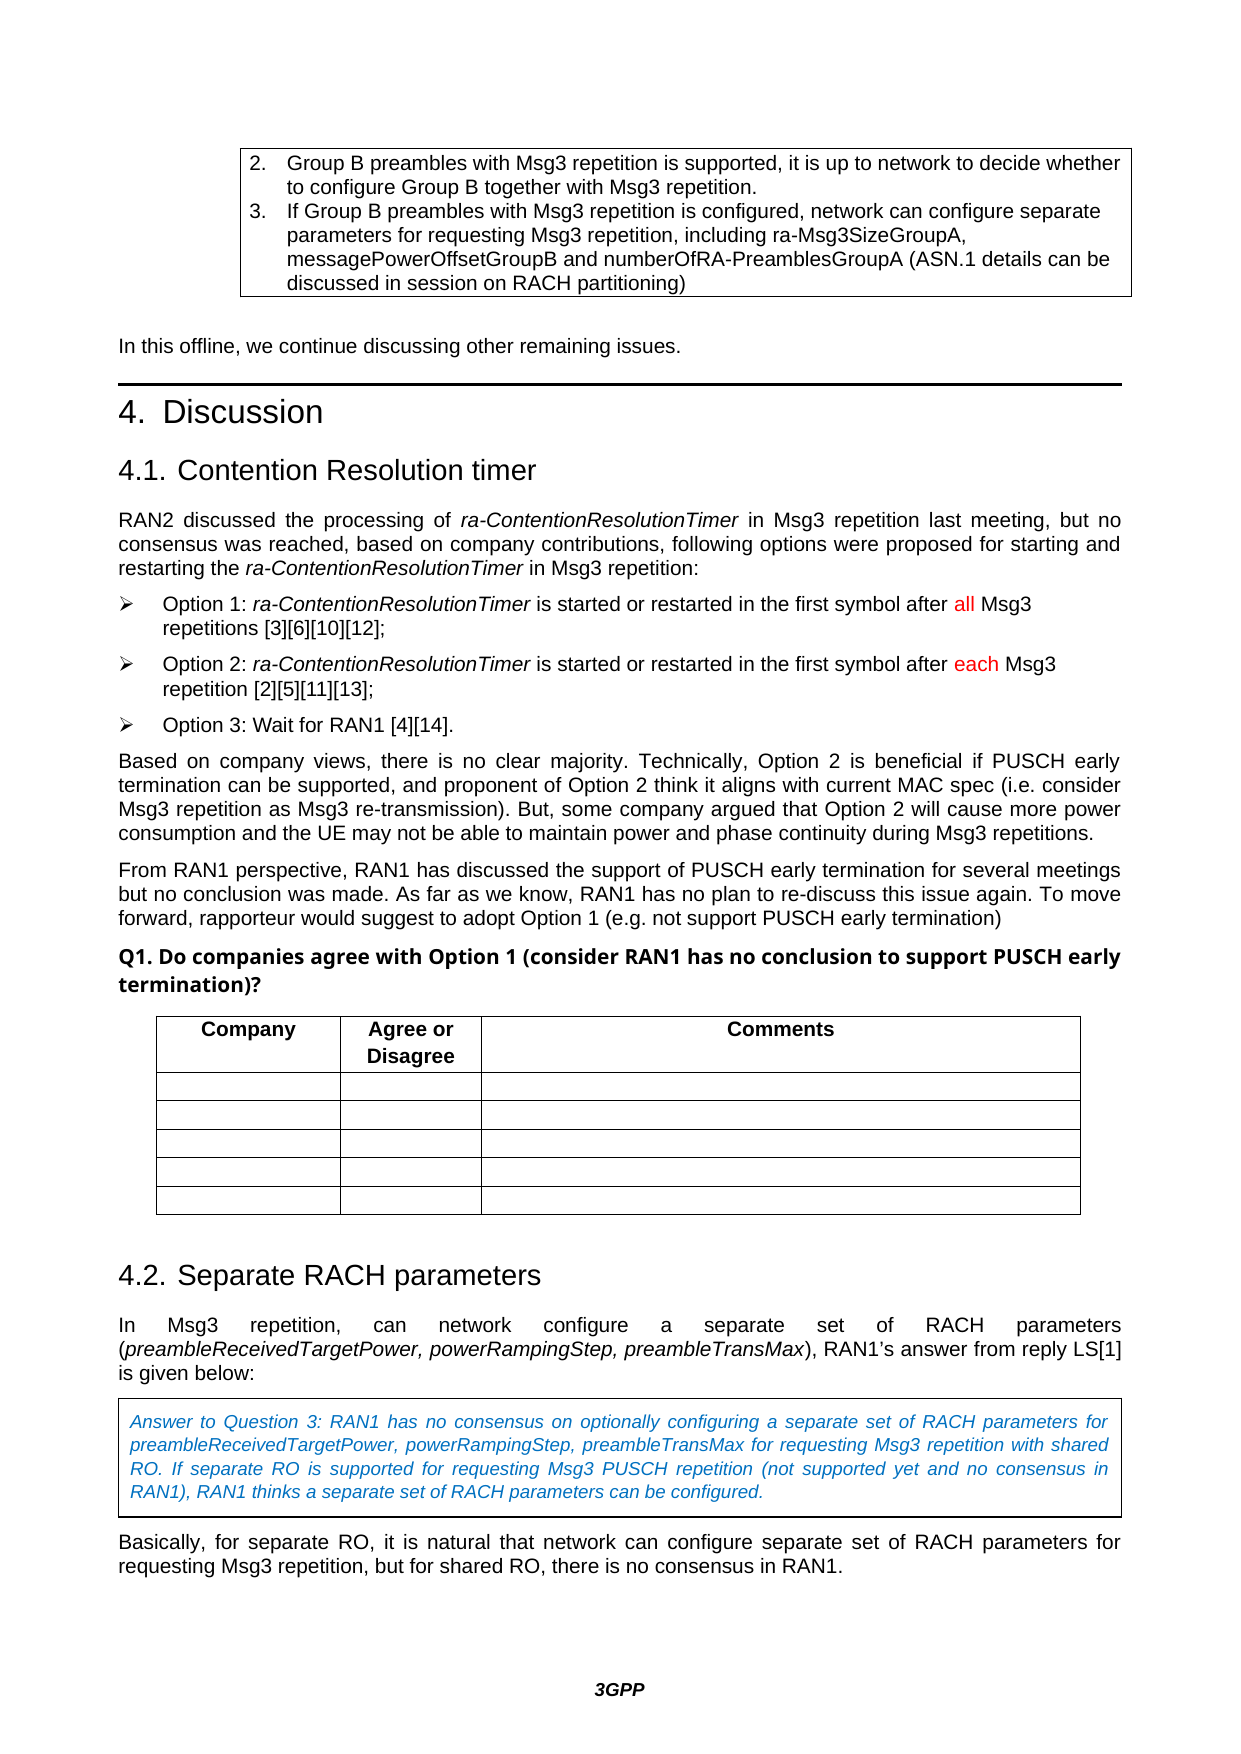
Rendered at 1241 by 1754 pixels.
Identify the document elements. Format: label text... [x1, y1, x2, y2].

table_cell [157, 1130, 340, 1157]
list If Group B preambles with Msg3 repetition is configured, network can configure separate parameters for requesting Msg3 repetition, including ra-Msg3SizeGroupA, messagePowerOffsetGroupB and numberOfRA-PreamblesGroupA (ASN.1 details can be discussed in session on RACH partitioning) [241, 195, 1131, 296]
table_cell [341, 1158, 481, 1186]
subtitle Contention Resolution timer [118, 452, 1122, 486]
table_header Comments [482, 1017, 1080, 1072]
text In this offline, we continue discussing other remaining issues. [118, 334, 1122, 358]
subtitle Discussion [118, 386, 1122, 431]
table_cell [482, 1158, 1080, 1186]
table_cell [341, 1101, 481, 1129]
table_header Company [157, 1017, 340, 1072]
text In Msg3 repetition, can network configure a separate set of RACH parameters (preambleReceivedTargetPower, powerRampingStep, preambleTransMax), RAN1’s answer from reply LS[1] is given below: [118, 1313, 1122, 1385]
subtitle Separate RACH parameters [118, 1258, 1122, 1292]
table_cell [157, 1158, 340, 1186]
table_cell [157, 1187, 340, 1214]
table_cell [157, 1073, 340, 1100]
table_cell [341, 1187, 481, 1214]
text From RAN1 perspective, RAN1 has discussed the support of PUSCH early termination for several meetings but no conclusion was made. As far as we know, RAN1 has no plan to re-discuss this issue again. To move forward, rapporteur would suggest to adopt Option 1 (e.g. not support PUSCH early termination) [118, 858, 1122, 929]
table_cell [482, 1101, 1080, 1129]
text RAN2 discussed the processing of ra-ContentionResolutionTimer in Msg3 repetition last meeting, but no consensus was reached, based on company contributions, following options were proposed for starting and restarting the ra-ContentionResolutionTimer in Msg3 repetition: [118, 507, 1122, 579]
table_header Answer to Question 3: RAN1 has no consensus on optionally configuring a separate set of RACH parameters for preambleReceivedTargetPower, powerRampingStep, preambleTransMax for requesting Msg3 repetition with shared RO. If separate RO is supported for requesting Msg3 PUSCH repetition (not supported yet and no consensus in RAN1), RAN1 thinks a separate set of RACH parameters can be configured. [119, 1399, 1121, 1516]
list Group B preambles with Msg3 repetition is supported, it is up to network to decide whether to configure Group B together with Msg3 repetition. [241, 149, 1131, 195]
table_header Agree or Disagree [341, 1017, 481, 1072]
table_cell [157, 1101, 340, 1129]
list Option 2: ra-ContentionResolutionTimer is started or restarted in the first symbol after each Msg3 repetition [2][5][11][13]; [118, 652, 1122, 700]
list Option 1: ra-ContentionResolutionTimer is started or restarted in the first symbol after all Msg3 repetitions [3][6][10][12]; [118, 592, 1122, 640]
text Basically, for separate RO, it is natural that network can configure separate set of RACH parameters for requesting Msg3 repetition, but for shared RO, there is no consensus in RAN1. [118, 1530, 1122, 1578]
table_cell [482, 1130, 1080, 1157]
table_cell [482, 1073, 1080, 1100]
table_cell [341, 1073, 481, 1100]
text Q1. Do companies agree with Option 1 (consider RAN1 has no conclusion to support PUSCH early termination)? [118, 942, 1122, 999]
text Based on company views, there is no clear majority. Technically, Option 2 is beneficial if PUSCH early termination can be supported, and proponent of Option 2 think it aligns with current MAC spec (i.e. consider Msg3 repetition as Msg3 re-transmission). But, some company argued that Option 2 will cause more power consumption and the UE may not be able to maintain power and phase continuity during Msg3 repetitions. [118, 749, 1122, 845]
list Option 3: Wait for RAN1 [4][14]. [118, 713, 1122, 737]
table_cell [482, 1187, 1080, 1214]
table_cell [341, 1130, 481, 1157]
